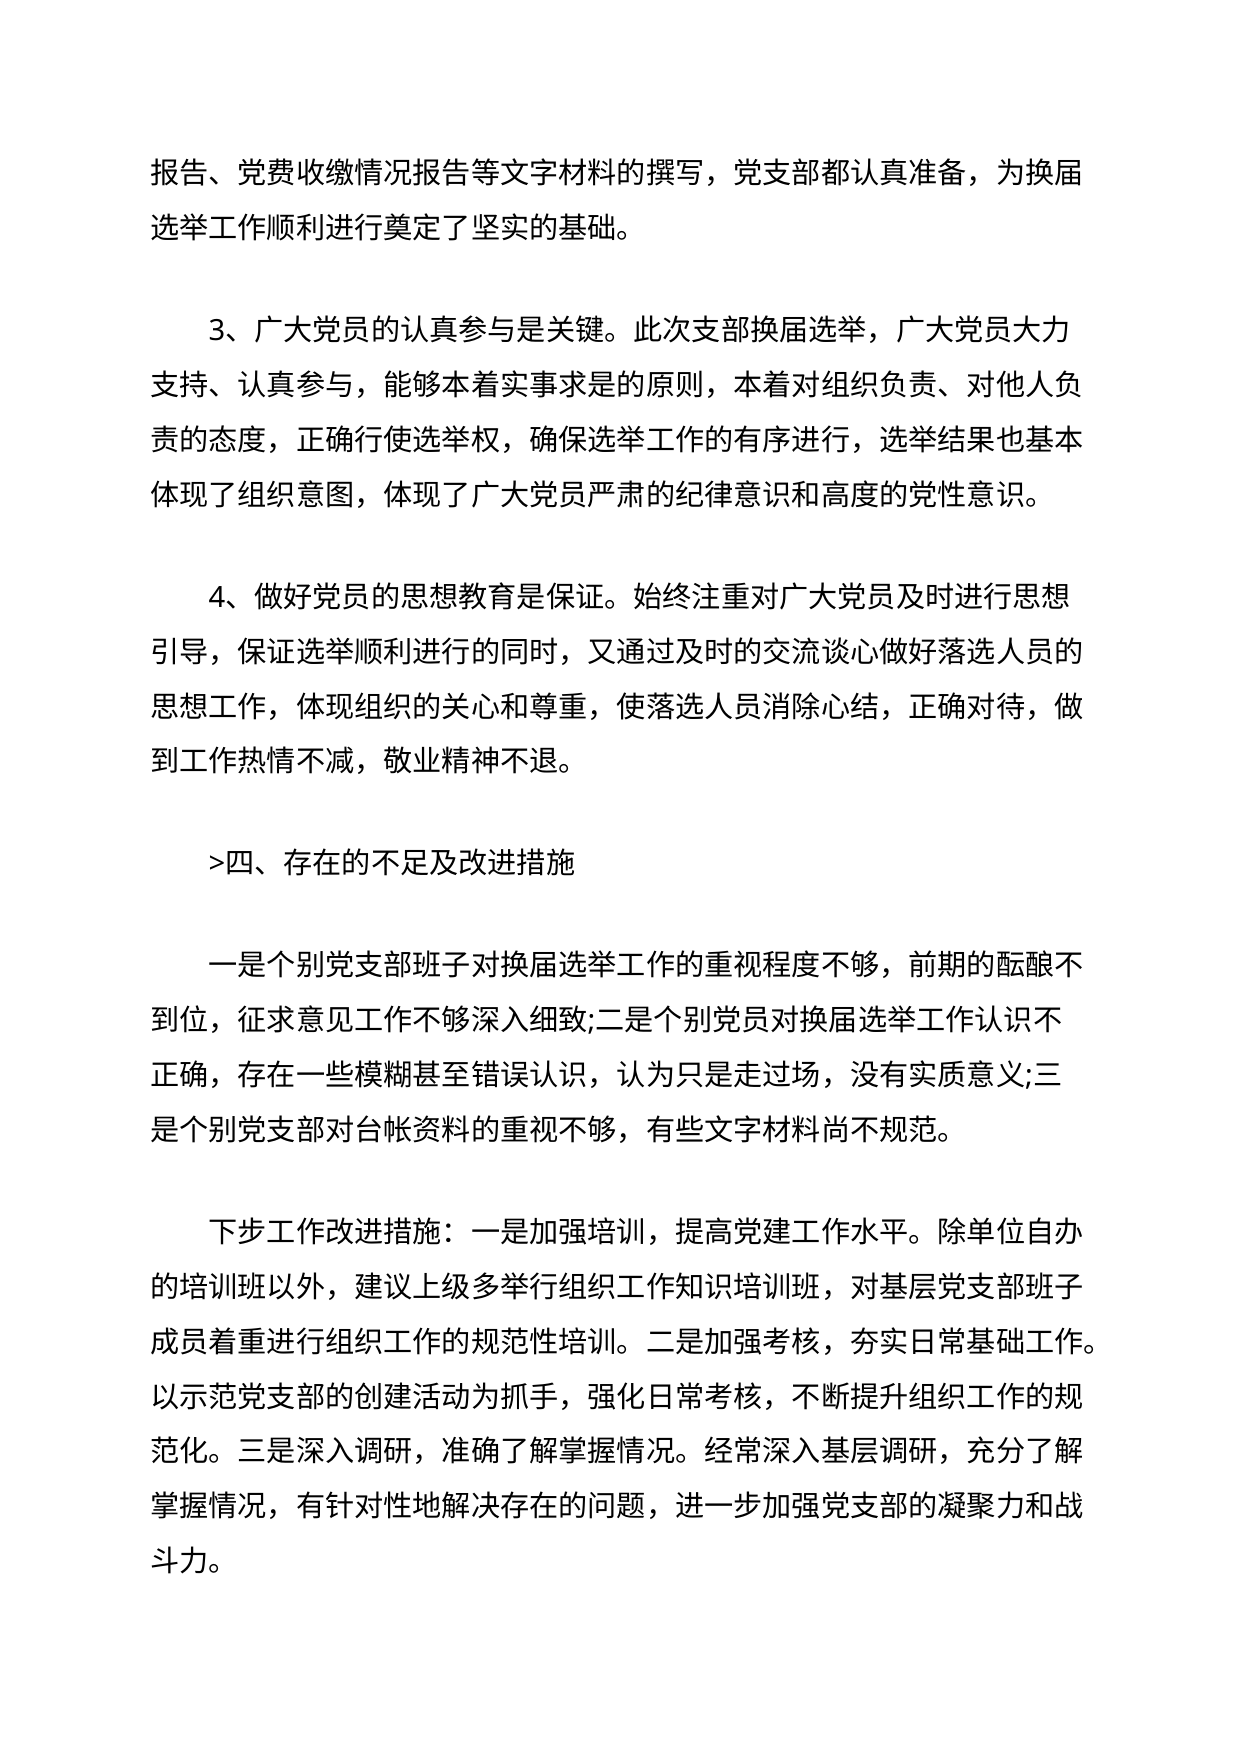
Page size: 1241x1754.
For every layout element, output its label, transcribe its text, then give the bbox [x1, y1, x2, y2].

text >四、存在的不足及改进措施 [150, 840, 1090, 882]
text 下步工作改进措施：一是加强培训，提高党建工作水平。除单位自办的培训班以外，建议上级多举行组织工作知识培训班，对基层党支部班子成员着重进行组织工作的规范性培训。二是加强考核，夯实日常基础工作。以示范党支部的创建活动为抓手，强化日常考核，不断提升组织工作的规范化。三是深入调研，准确了解掌握情况。经常深入基层调研，充分了解掌握情况，有针对性地解决存在的问题，进一步加强党支部的凝聚力和战斗力。 [150, 1208, 1090, 1580]
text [150, 150, 1090, 247]
text 3、广大党员的认真参与是关键。此次支部换届选举，广大党员大力支持、认真参与，能够本着实事求是的原则，本着对组织负责、对他人负责的态度，正确行使选举权，确保选举工作的有序进行，选举结果也基本体现了组织意图，体现了广大党员严肃的纪律意识和高度的党性意识。 [150, 307, 1090, 514]
text 4、做好党员的思想教育是保证。始终注重对广大党员及时进行思想引导，保证选举顺利进行的同时，又通过及时的交流谈心做好落选人员的思想工作，体现组织的关心和尊重，使落选人员消除心结，正确对待，做到工作热情不减，敬业精神不退。 [150, 573, 1090, 780]
text 一是个别党支部班子对换届选举工作的重视程度不够，前期的酝酿不到位，征求意见工作不够深入细致;二是个别党员对换届选举工作认识不正确，存在一些模糊甚至错误认识，认为只是走过场，没有实质意义;三是个别党支部对台帐资料的重视不够，有些文字材料尚不规范。 [150, 942, 1090, 1149]
